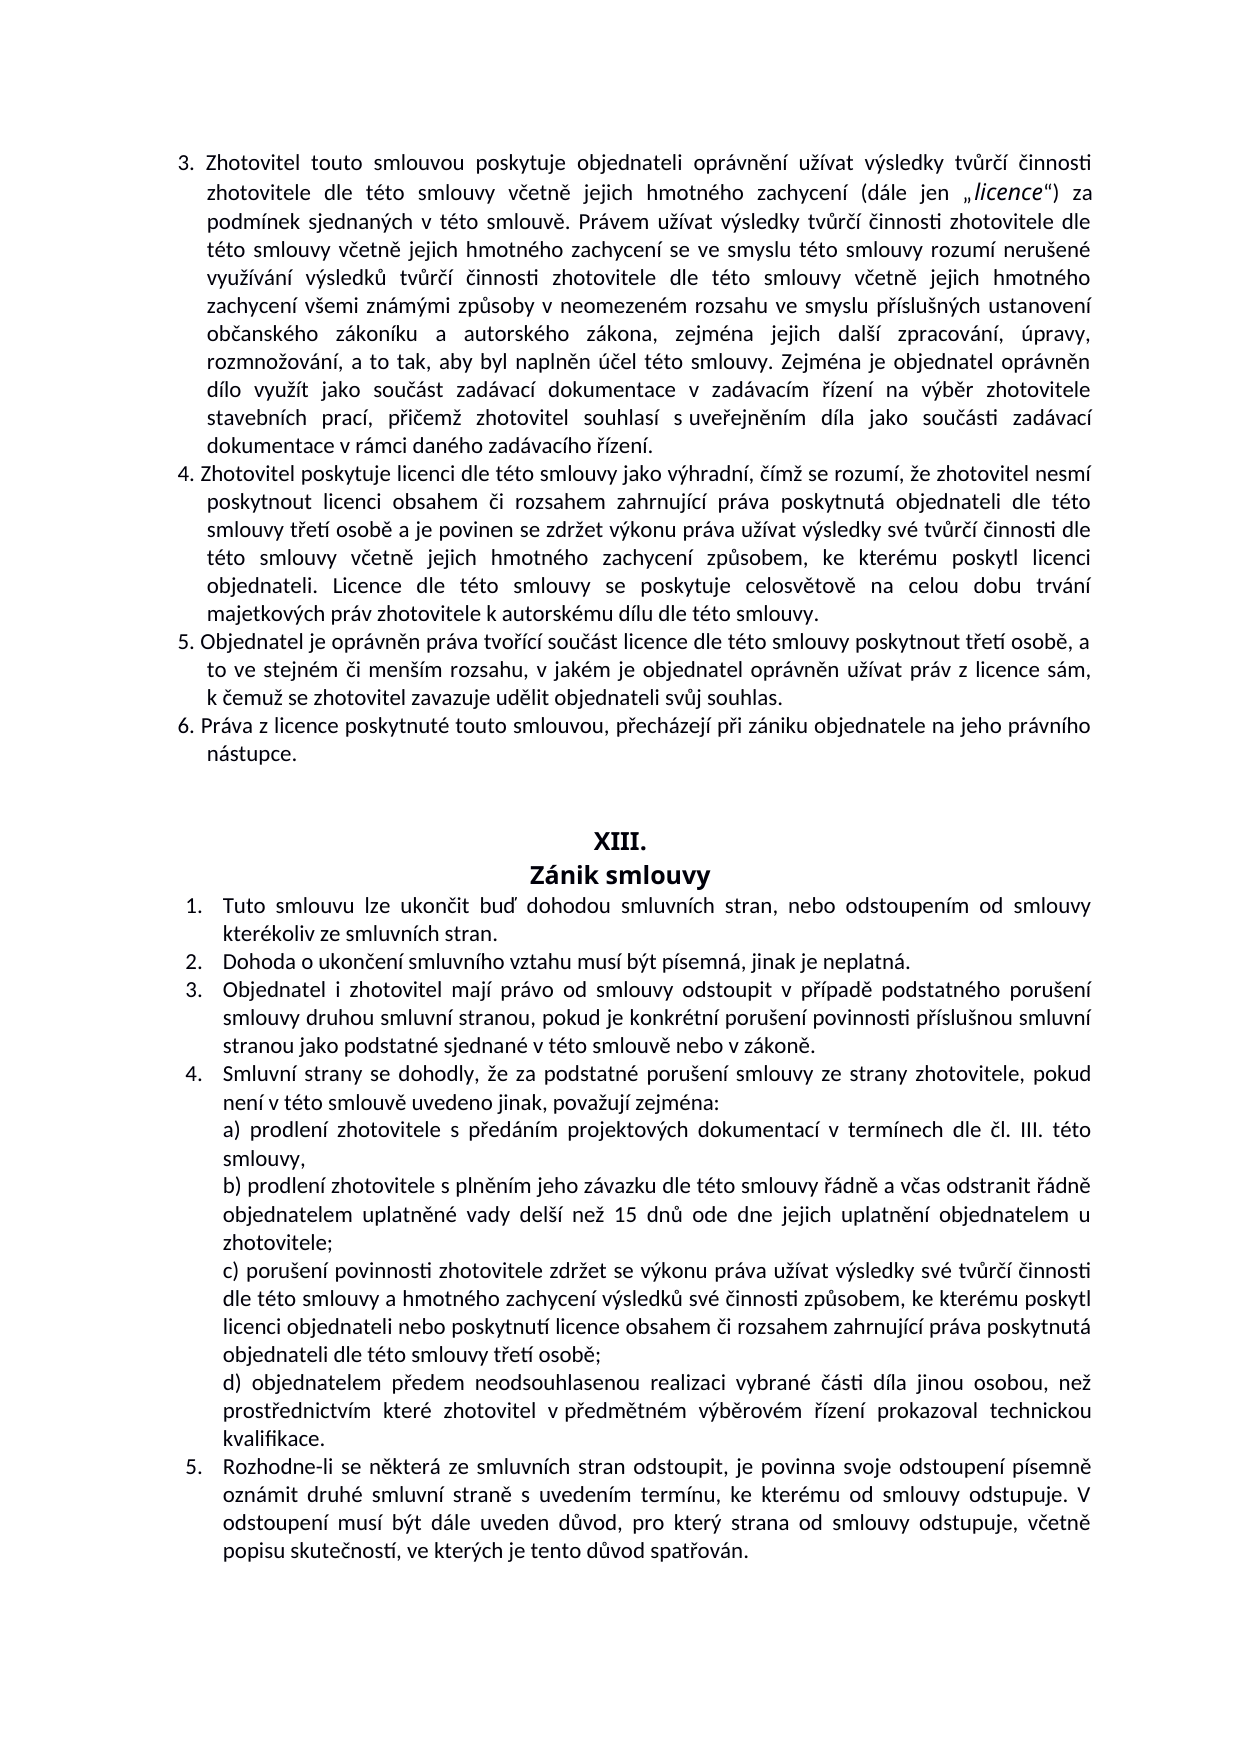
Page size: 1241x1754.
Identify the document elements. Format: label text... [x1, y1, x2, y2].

list c) porušení povinnosti zhotovitele zdržet se výkonu práva užívat výsledky své tvůrčí činnosti dle této smlouvy a hmotného zachycení výsledků své činnosti způsobem, ke kterému poskytl licenci objednateli nebo poskytnutí licence obsahem či rozsahem zahrnující práva poskytnutá objednateli dle této smlouvy třetí osobě; [223, 1256, 1093, 1368]
list d) objednatelem předem neodsouhlasenou realizaci vybrané části díla jinou osobou, než prostřednictvím které zhotovitel v předmětném výběrovém řízení prokazoval technickou kvalifikace. [223, 1368, 1093, 1452]
list b) prodlení zhotovitele s plněním jeho závazku dle této smlouvy řádně a včas odstranit řádně objednatelem uplatněné vady delší než 15 dnů ode dne jejich uplatnění objednatelem u zhotovitele; [223, 1172, 1093, 1256]
text Zánik smlouvy [148, 857, 1093, 891]
list Rozhodne-li se některá ze smluvních stran odstoupit, je povinna svoje odstoupení písemně oznámit druhé smluvní straně s uvedením termínu, ke kterému od smlouvy odstupuje. V odstoupení musí být dále uveden důvod, pro který strana od smlouvy odstupuje, včetně popisu skutečností, ve kterých je tento důvod spatřován. [185, 1452, 1093, 1564]
list Dohoda o ukončení smluvního vztahu musí být písemná, jinak je neplatná. [185, 947, 1093, 976]
list Smluvní strany se dohodly, že za podstatné porušení smlouvy ze strany zhotovitele, pokud není v této smlouvě uvedeno jinak, považují zejména: [185, 1059, 1093, 1116]
list Tuto smlouvu lze ukončit buď dohodou smluvních stran, nebo odstoupením od smlouvy kterékoliv ze smluvních stran. [185, 891, 1093, 947]
text 3. Zhotovitel touto smlouvou poskytuje objednateli oprávnění užívat výsledky tvůrčí činnosti zhotovitele dle této smlouvy včetně jejich hmotného zachycení (dále jen „licence“) za podmínek sjednaných v této smlouvě. Právem užívat výsledky tvůrčí činnosti zhotovitele dle této smlouvy včetně jejich hmotného zachycení se ve smyslu této smlouvy rozumí nerušené využívání výsledků tvůrčí činnosti zhotovitele dle této smlouvy včetně jejich hmotného zachycení všemi známými způsoby v neomezeném rozsahu ve smyslu příslušných ustanovení občanského zákoníku a autorského zákona, zejména jejich další zpracování, úpravy, rozmnožování, a to tak, aby byl naplněn účel této smlouvy. Zejména je objednatel oprávněn dílo využít jako součást zadávací dokumentace v zadávacím řízení na výběr zhotovitele stavebních prací, přičemž zhotovitel souhlasí s uveřejněním díla jako součásti zadávací dokumentace v rámci daného zadávacího řízení. [177, 148, 1093, 459]
list a) prodlení zhotovitele s předáním projektových dokumentací v termínech dle čl. III. této smlouvy, [223, 1116, 1093, 1172]
list Objednatel i zhotovitel mají právo od smlouvy odstoupit v případě podstatného porušení smlouvy druhou smluvní stranou, pokud je konkrétní porušení povinnosti příslušnou smluvní stranou jako podstatné sjednané v této smlouvě nebo v zákoně. [185, 976, 1093, 1059]
text 5. Objednatel je oprávněn práva tvořící součást licence dle této smlouvy poskytnout třetí osobě, a to ve stejném či menším rozsahu, v jakém je objednatel oprávněn užívat práv z licence sám, k čemuž se zhotovitel zavazuje udělit objednateli svůj souhlas. [177, 627, 1093, 711]
text XIII. [148, 823, 1093, 857]
text 6. Práva z licence poskytnuté touto smlouvou, přecházejí při zániku objednatele na jeho právního nástupce. [177, 711, 1093, 767]
text 4. Zhotovitel poskytuje licenci dle této smlouvy jako výhradní, čímž se rozumí, že zhotovitel nesmí poskytnout licenci obsahem či rozsahem zahrnující práva poskytnutá objednateli dle této smlouvy třetí osobě a je povinen se zdržet výkonu práva užívat výsledky své tvůrčí činnosti dle této smlouvy včetně jejich hmotného zachycení způsobem, ke kterému poskytl licenci objednateli. Licence dle této smlouvy se poskytuje celosvětově na celou dobu trvání majetkových práv zhotovitele k autorskému dílu dle této smlouvy. [177, 459, 1093, 627]
